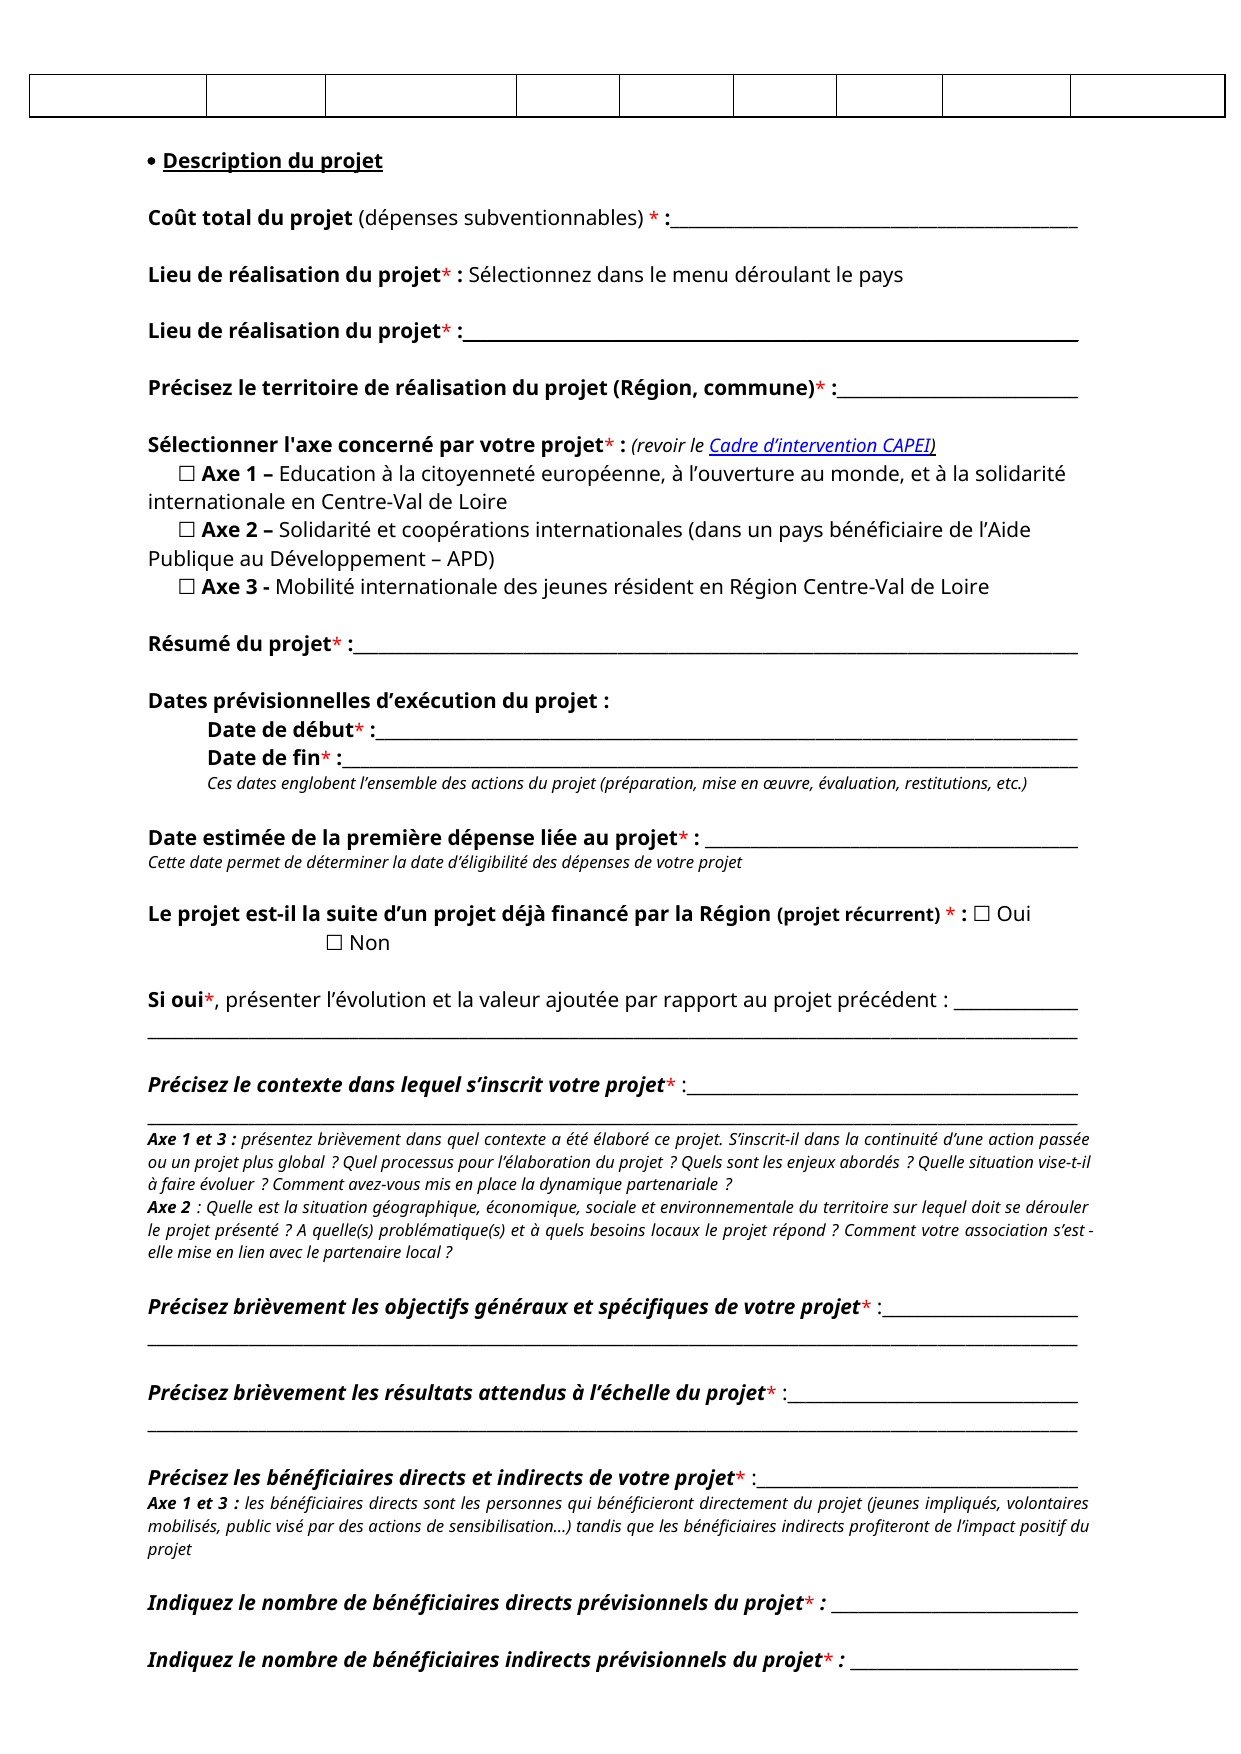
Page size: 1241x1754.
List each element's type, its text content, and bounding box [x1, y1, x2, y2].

text Précisez le contexte dans lequel s’inscrit votre projet* : [148, 1070, 1092, 1099]
text Date de fin* : [207, 743, 1092, 772]
text Lieu de réalisation du projet* : [148, 317, 1092, 345]
text Axe 1 et 3 : les bénéficiaires directs sont les personnes qui bénéficieront directement du projet (jeunes impliqués, volontaires mobilisés, public visé par des actions de sensibilisation…) tandis que les bénéficiaires indirects profiteront de l’impact positif du projet [148, 1492, 1092, 1560]
text Sélectionner l'axe concerné par votre projet* : (revoir le Cadre d’intervention CAPEI) [148, 430, 1092, 459]
table_cell [734, 75, 836, 116]
text Le projet est-il la suite d’un projet déjà financé par la Région (projet récurrent) * : Oui Non [148, 899, 1092, 956]
text Lieu de réalisation du projet* : Sélectionnez dans le menu déroulant le pays [148, 260, 1092, 288]
table_cell [620, 75, 733, 116]
text ☐ Axe 2 – Solidarité et coopérations internationales (dans un pays bénéficiaire de l’Aide Publique au Développement – APD) [148, 516, 1092, 572]
text Cette date permet de déterminer la date d’éligibilité des dépenses de votre projet [148, 851, 1092, 874]
table_cell [326, 75, 516, 116]
table_cell [943, 75, 1070, 116]
table_cell [207, 75, 325, 116]
table_cell [837, 75, 942, 116]
text Axe 1 et 3 : présentez brièvement dans quel contexte a été élaboré ce projet. S’inscrit-il dans la continuité d’une action passée ou un projet plus global ? Quel processus pour l’élaboration du projet ? Quels sont les enjeux abordés ? Quelle situation vise-t-il à faire évoluer ? Comment avez-vous mis en place la dynamique partenariale ? [148, 1127, 1092, 1196]
text Précisez les bénéficiaires directs et indirects de votre projet* : [148, 1463, 1092, 1492]
table_cell [517, 75, 619, 116]
text ☐ Axe 3 - Mobilité internationale des jeunes résident en Région Centre-Val de Loire [148, 572, 1092, 601]
text Date de début* : [207, 715, 1092, 743]
text Si oui*, présenter l’évolution et la valeur ajoutée par rapport au projet précédent : [148, 985, 1092, 1013]
text Dates prévisionnelles d’exécution du projet : [148, 686, 1092, 715]
text ☐ Axe 1 – Education à la citoyenneté européenne, à l’ouverture au monde, et à la solidarité internationale en Centre-Val de Loire [148, 459, 1137, 516]
table_cell [30, 75, 206, 116]
text Date estimée de la première dépense liée au projet* : [148, 823, 1092, 851]
text Résumé du projet* : [148, 629, 1092, 658]
text Précisez le territoire de réalisation du projet (Région, commune)* : [148, 373, 1092, 402]
text Précisez brièvement les objectifs généraux et spécifiques de votre projet* : [148, 1292, 1092, 1321]
text Précisez brièvement les résultats attendus à l’échelle du projet* : [148, 1378, 1092, 1406]
text Axe 2 : Quelle est la situation géographique, économique, sociale et environnementale du territoire sur lequel doit se dérouler le projet présenté ? A quelle(s) problématique(s) et à quels besoins locaux le projet répond ? Comment votre association s’est‐elle mise en lien avec le partenaire local ? [148, 1196, 1092, 1264]
text Ces dates englobent l’ensemble des actions du projet (préparation, mise en œuvre, évaluation, restitutions, etc.) [207, 772, 1092, 794]
text Indiquez le nombre de bénéficiaires indirects prévisionnels du projet* : [148, 1645, 1092, 1674]
text Coût total du projet (dépenses subventionnables) * : [148, 203, 1092, 231]
text Indiquez le nombre de bénéficiaires directs prévisionnels du projet* : [148, 1588, 1092, 1617]
table_cell [1071, 75, 1224, 116]
list Description du projet [148, 146, 1092, 174]
